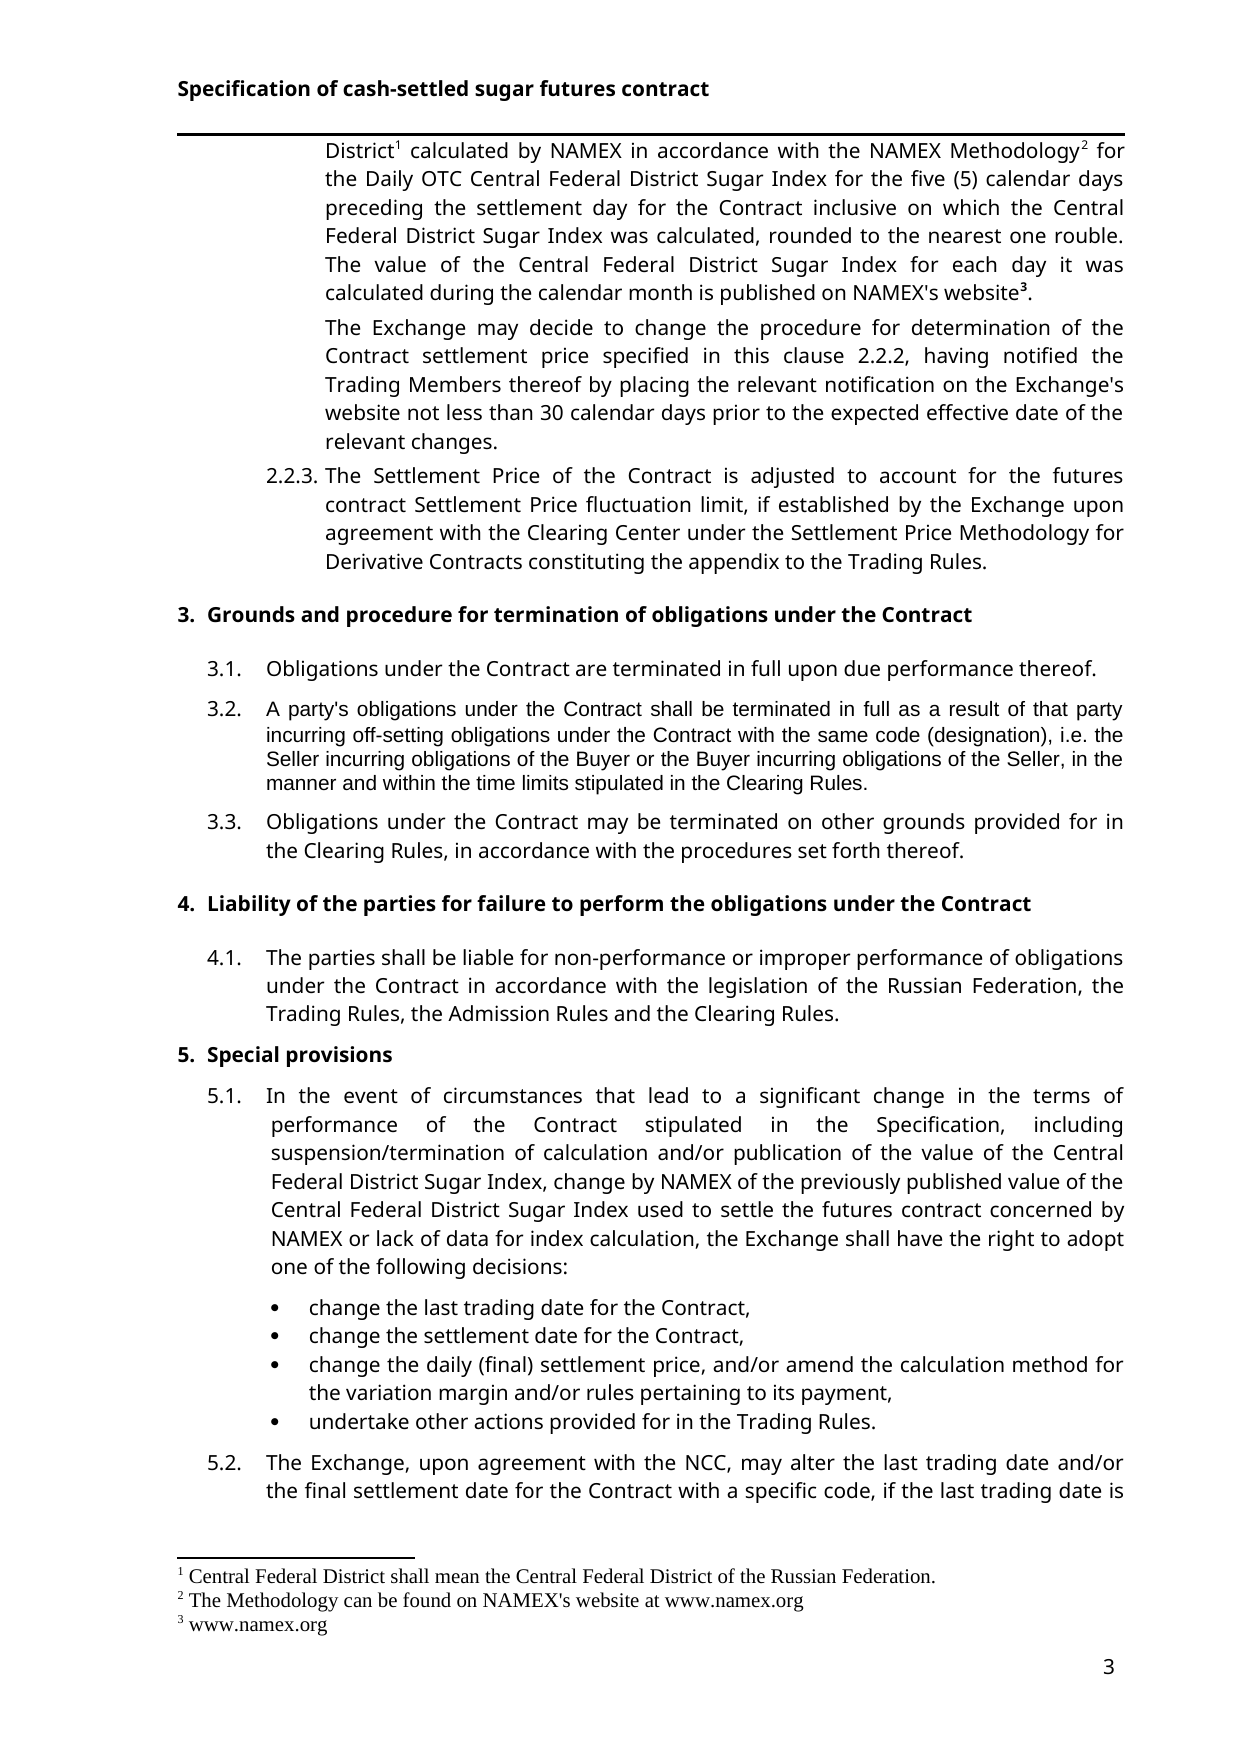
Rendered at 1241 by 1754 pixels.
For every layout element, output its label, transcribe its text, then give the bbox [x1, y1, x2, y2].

text Obligations under the Contract are terminated in full upon due performance thereof. [207, 654, 1125, 682]
text Grounds and procedure for termination of obligations under the Contract [177, 600, 1125, 629]
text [266, 136, 1125, 307]
text change the daily (final) settlement price, and/or amend the calculation method for the variation margin and/or rules pertaining to its payment, [271, 1350, 1125, 1407]
text change the settlement date for the Contract, [271, 1321, 1125, 1350]
list The Exchange may decide to change the procedure for determination of the Contract settlement price specified in this clause 2.2.2, having notified the Trading Members thereof by placing the relevant notification on the Exchange's website not less than 30 calendar days prior to the expected effective date of the relevant changes. [325, 313, 1125, 455]
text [207, 1448, 1125, 1504]
text The parties shall be liable for non-performance or improper performance of obligations under the Contract in accordance with the legislation of the Russian Federation, the Trading Rules, the Admission Rules and the Clearing Rules. [207, 943, 1125, 1028]
text A party's obligations under the Contract shall be terminated in full as a result of that party incurring off-setting obligations under the Contract with the same code (designation), i.e. the Seller incurring obligations of the Buyer or the Buyer incurring obligations of the Seller, in the manner and within the time limits stipulated in the Clearing Rules. [207, 694, 1125, 795]
list In the event of circumstances that lead to a significant change in the terms of performance of the Contract stipulated in the Specification, including suspension/termination of calculation and/or publication of the value of the Central Federal District Sugar Index, change by NAMEX of the previously published value of the Central Federal District Sugar Index used to settle the futures contract concerned by NAMEX or lack of data for index calculation, the Exchange shall have the right to adopt one of the following decisions: [207, 1081, 1125, 1281]
text Obligations under the Contract may be terminated on other grounds provided for in the Clearing Rules, in accordance with the procedures set forth thereof. [207, 807, 1125, 864]
text Special provisions [177, 1041, 1125, 1069]
text undertake other actions provided for in the Trading Rules. [271, 1407, 1125, 1435]
text Liability of the parties for failure to perform the obligations under the Contract [177, 889, 1125, 918]
text The Settlement Price of the Contract is adjusted to account for the futures contract Settlement Price fluctuation limit, if established by the Exchange upon agreement with the Clearing Center under the Settlement Price Methodology for Derivative Contracts constituting the appendix to the Trading Rules. [266, 461, 1125, 575]
text change the last trading date for the Contract, [271, 1293, 1125, 1321]
